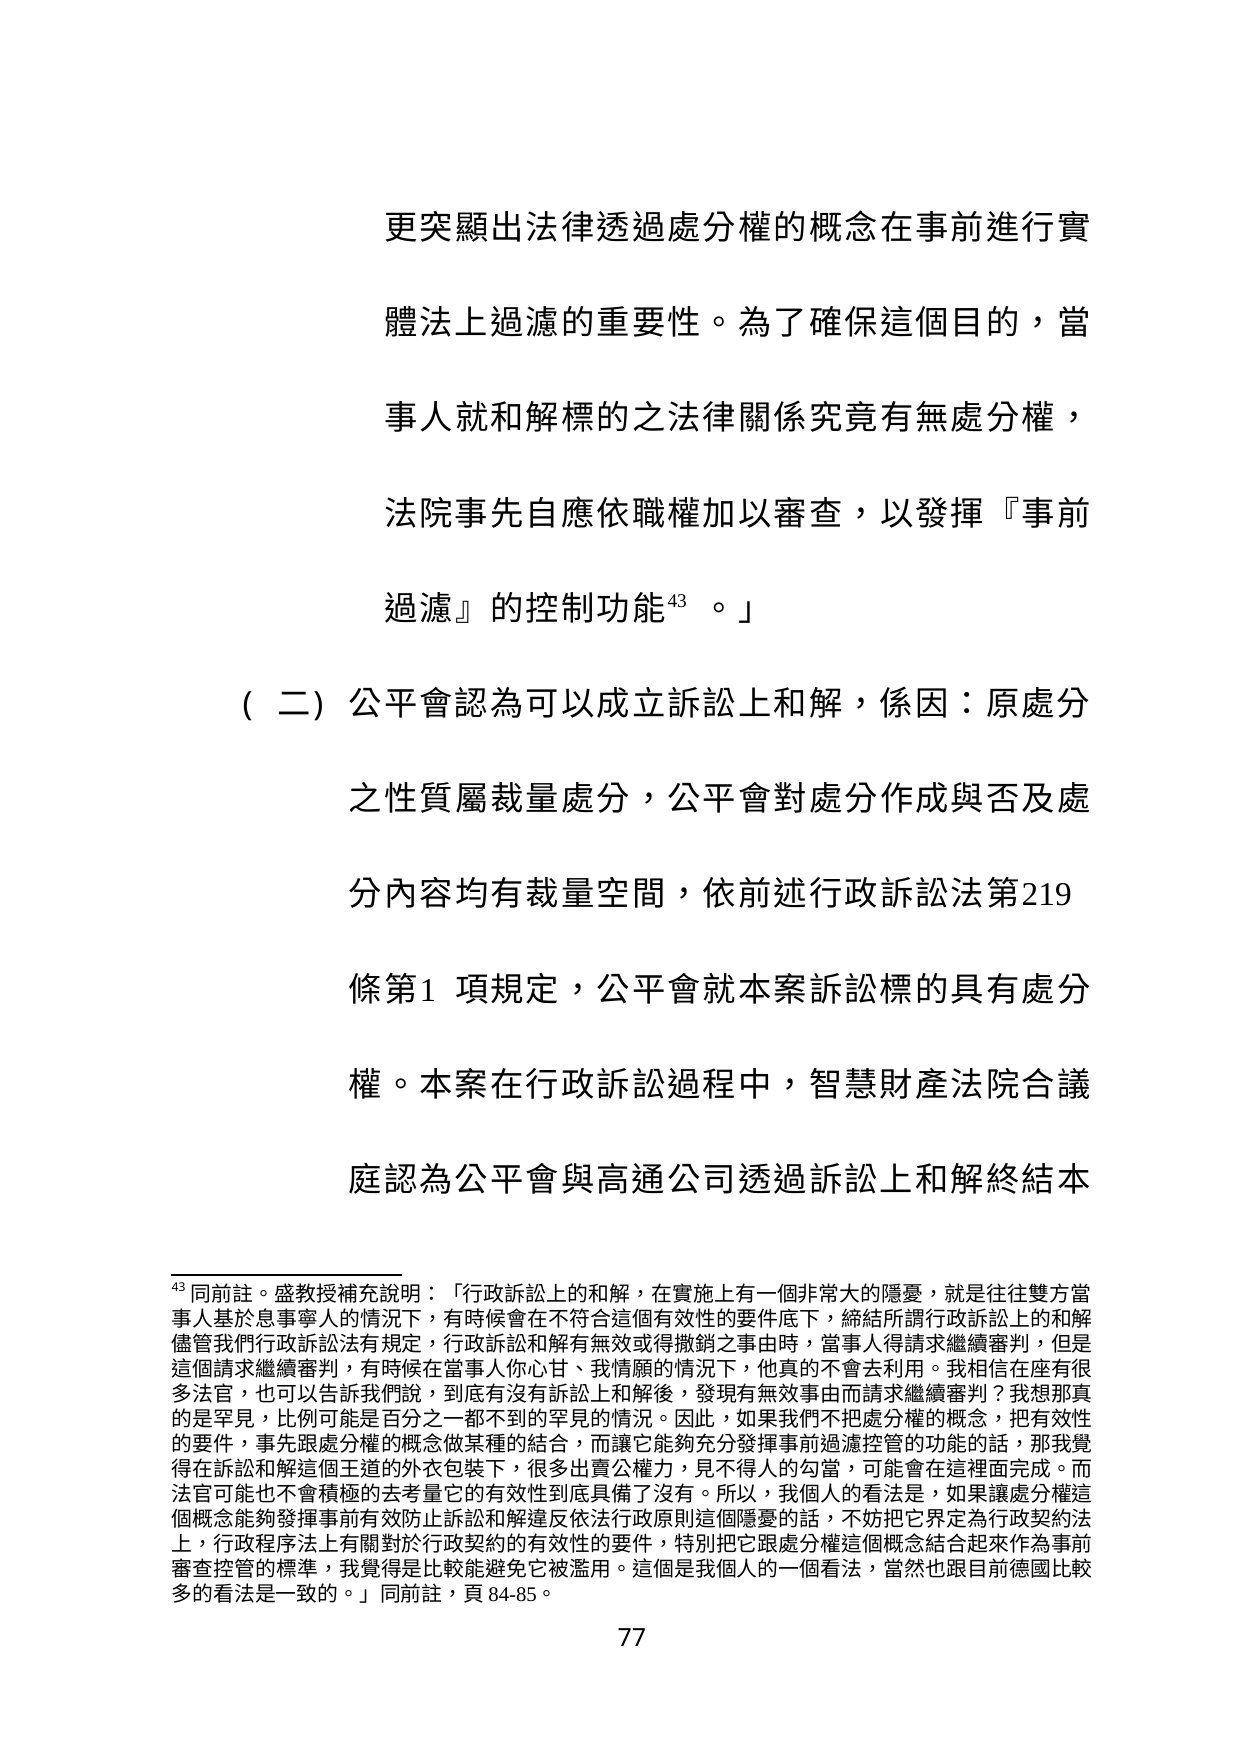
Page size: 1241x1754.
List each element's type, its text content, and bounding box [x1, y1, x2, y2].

subtitle 公平會認為可以成立訴訟上和解，係因：原處分之性質屬裁量處分，公平會對處分作成與否及處分內容均有裁量空間，依前述行政訴訟法第219條第1項規定，公平會就本案訴訟標的具有處分權。本案在行政訴訟過程中，智慧財產法院合議庭認為公平會與高通公司透過訴訟上和解終結本案爭議，屬解決本案爭議之適當方式，因而在智慧財產法院試行和解下達成訴訟上和解，於法有據云云，顯係完全忽視訴訟上和解仍應遵守實體法（行政程序法）規定，不能有實體法上無效或得撤銷事由。 [242, 653, 1092, 1224]
